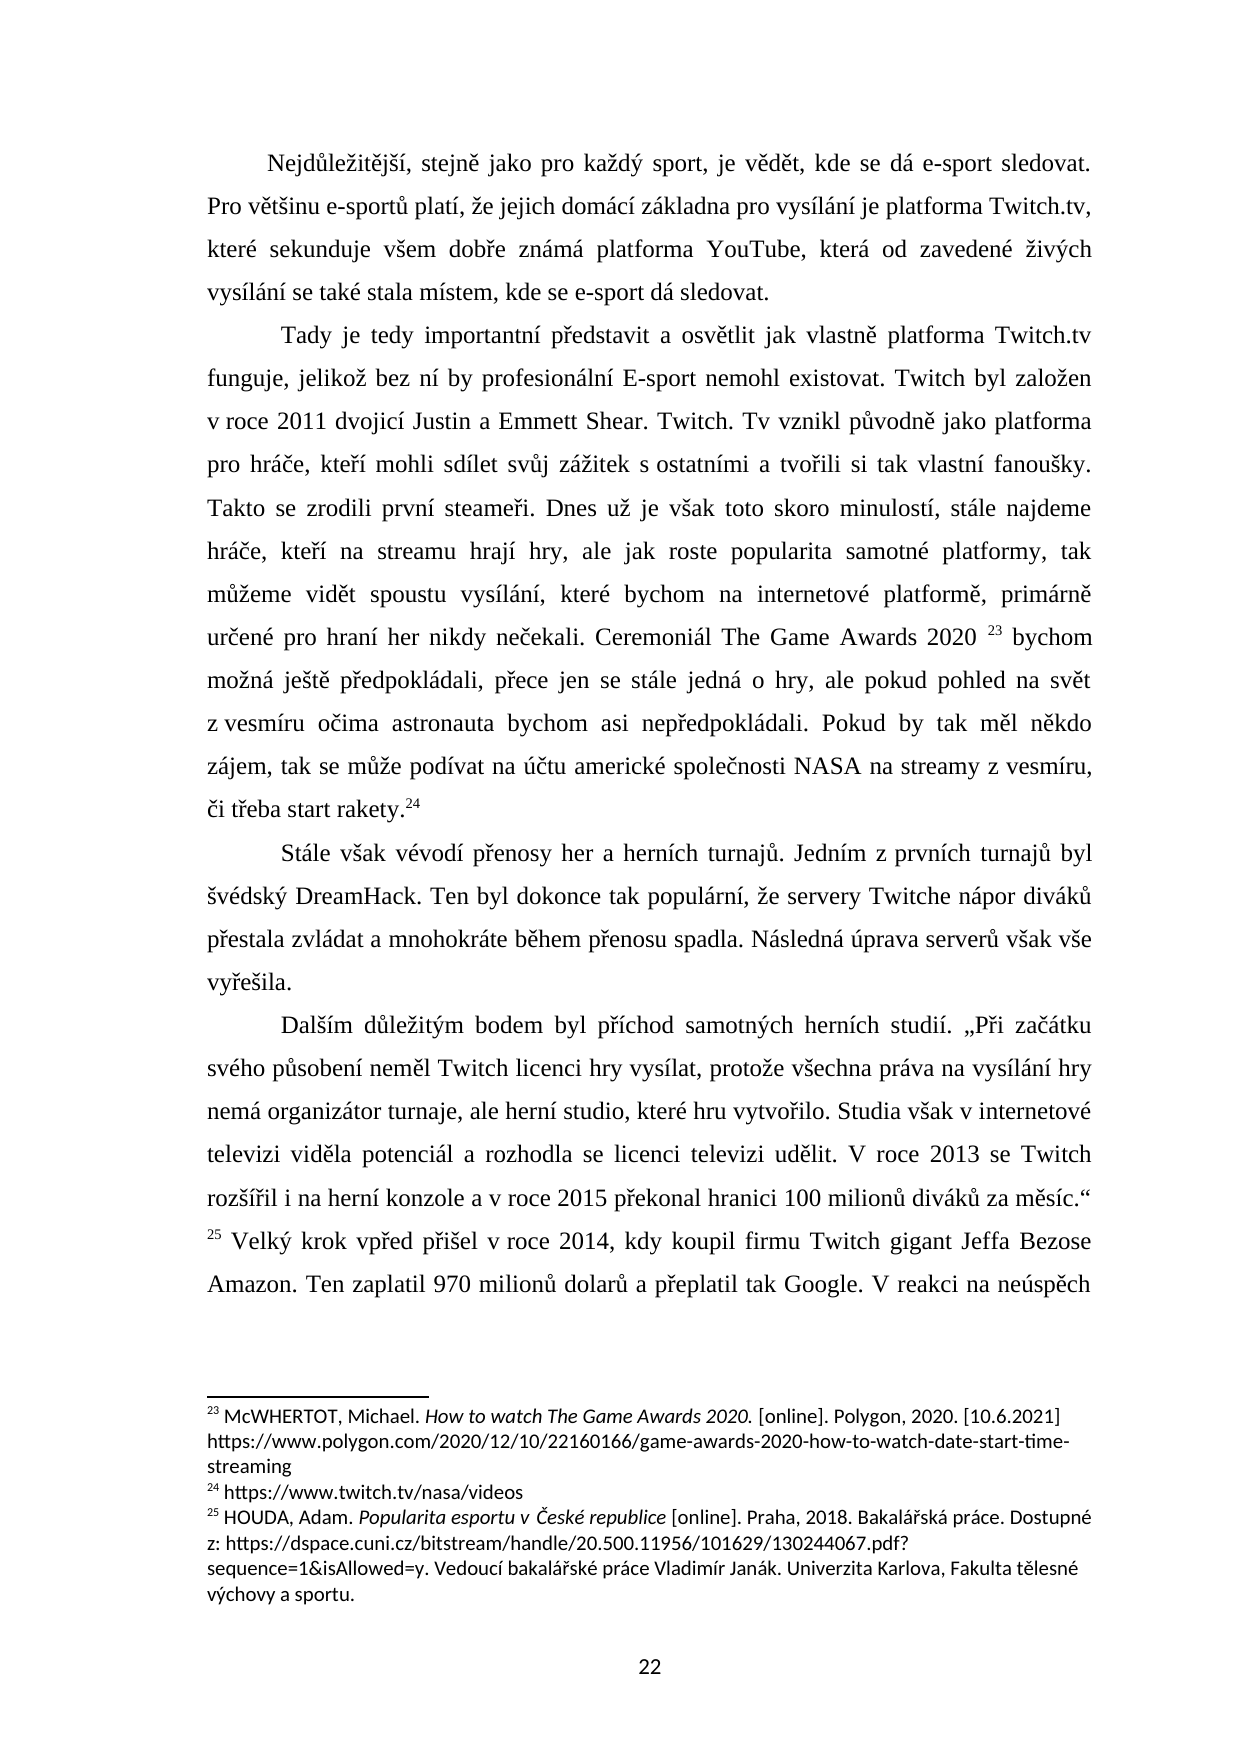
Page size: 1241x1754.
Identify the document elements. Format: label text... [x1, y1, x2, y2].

text Nejdůležitější, stejně jako pro každý sport, je vědět, kde se dá e-sport sledovat. Pro většinu e-sportů platí, že jejich domácí základna pro vysílání je platforma Twitch.tv, které sekunduje všem dobře známá platforma YouTube, která od zavedené živých vysílání se také stala místem, kde se e-sport dá sledovat. [207, 148, 1092, 306]
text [207, 1010, 1092, 1298]
text Stále však vévodí přenosy her a herních turnajů. Jedním z prvních turnajů byl švédský DreamHack. Ten byl dokonce tak populární, že servery Twitche nápor diváků přestala zvládat a mnohokráte během přenosu spadla. Následná úprava serverů však vše vyřešila. [207, 838, 1092, 996]
text Tady je tedy importantní představit a osvětlit jak vlastně platforma Twitch.tv funguje, jelikož bez ní by profesionální E-sport nemohl existovat. Twitch byl založen v roce 2011 dvojicí Justin a Emmett Shear. Twitch. Tv vznikl původně jako platforma pro hráče, kteří mohli sdílet svůj zážitek s ostatními a tvořili si tak vlastní fanoušky. Takto se zrodili první steameři. Dnes už je však toto skoro minulostí, stále najdeme hráče, kteří na streamu hrají hry, ale jak roste popularita samotné platformy, tak můžeme vidět spoustu vysílání, které bychom na internetové platformě, primárně určené pro hraní her nikdy nečekali. Ceremoniál The Game Awards 2020 bychom možná ještě předpokládali, přece jen se stále jedná o hry, ale pokud pohled na svět z vesmíru očima astronauta bychom asi nepředpokládali. Pokud by tak měl někdo zájem, tak se může podívat na účtu americké společnosti NASA na streamy z vesmíru, či třeba start rakety. [207, 320, 1092, 823]
